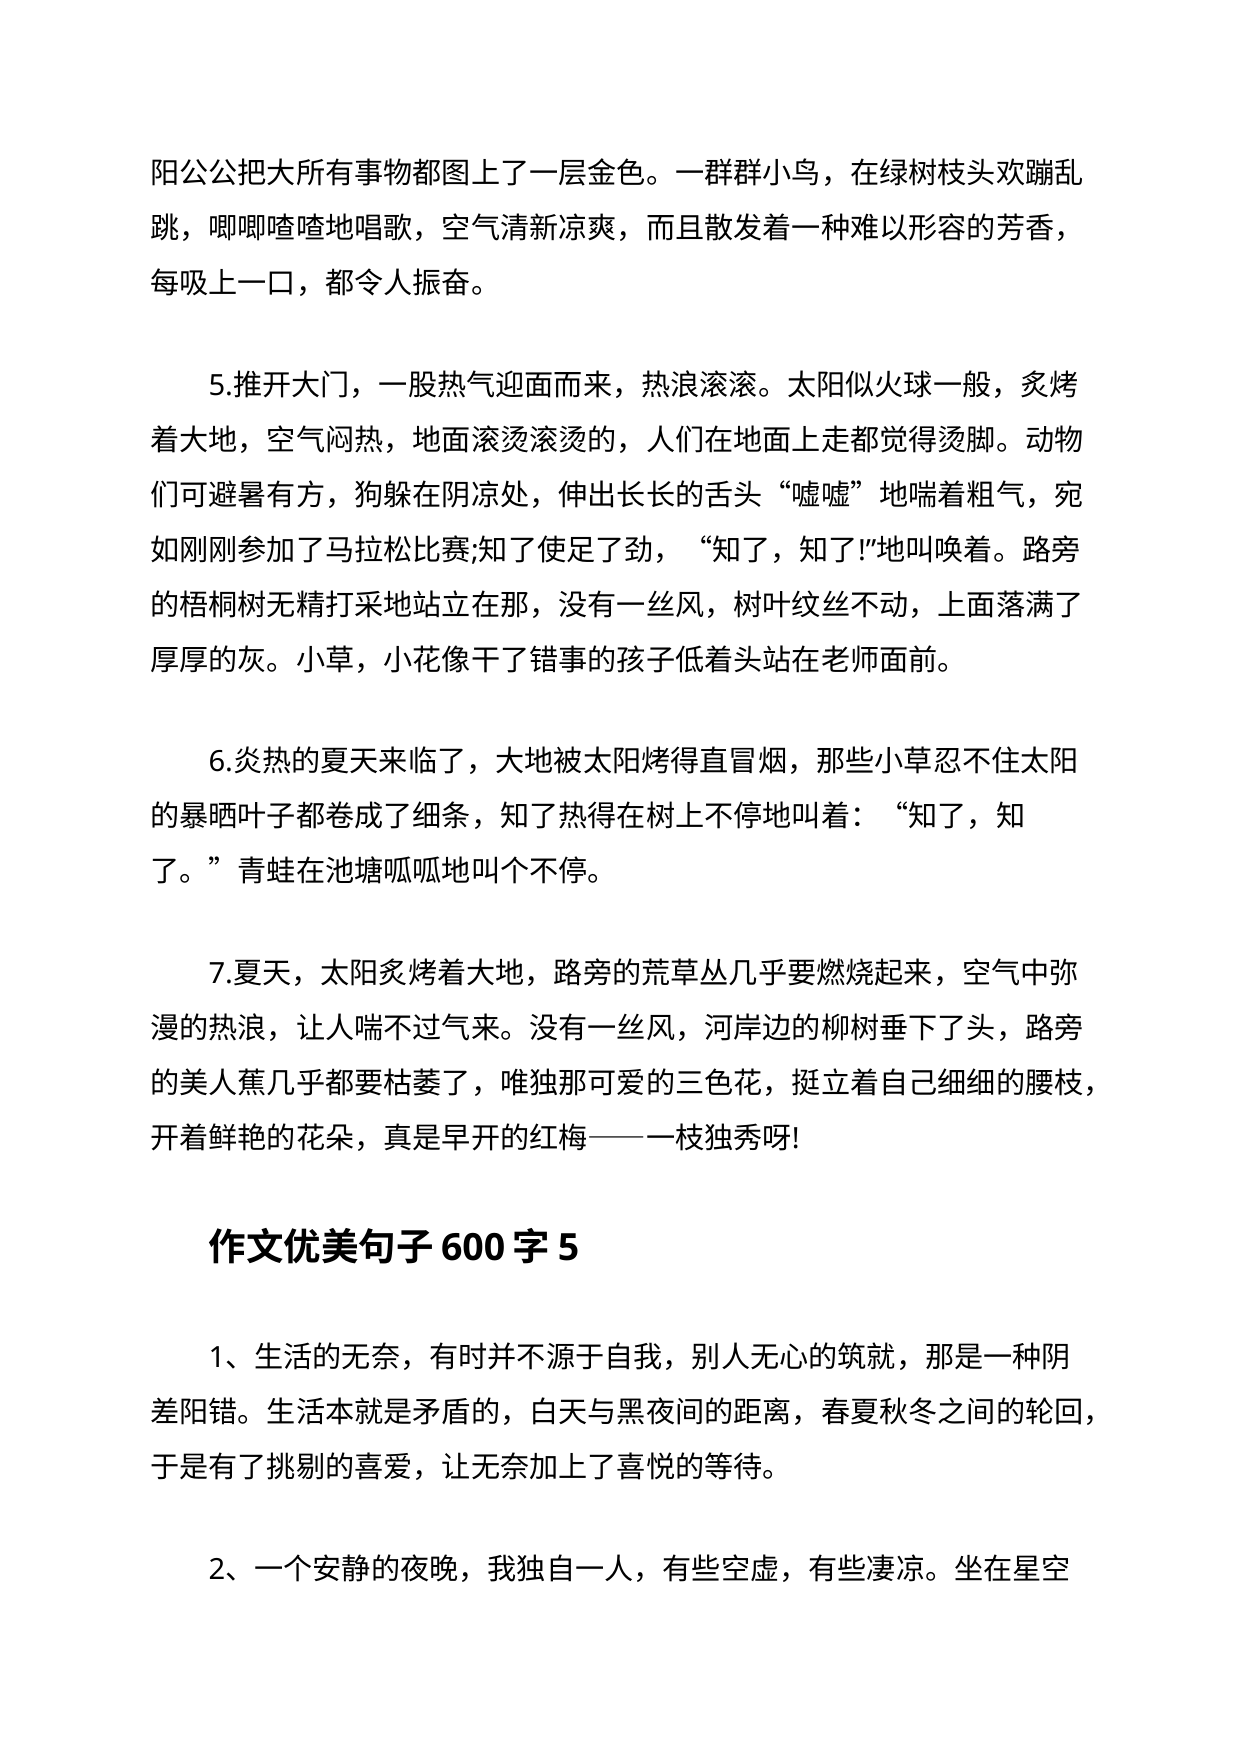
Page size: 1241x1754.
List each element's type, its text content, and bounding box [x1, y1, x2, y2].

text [150, 150, 1090, 302]
text 6.炎热的夏天来临了，大地被太阳烤得直冒烟，那些小草忍不住太阳的暴晒叶子都卷成了细条，知了热得在树上不停地叫着：“知了，知了。”青蛙在池塘呱呱地叫个不停。 [150, 738, 1090, 890]
text 5.推开大门，一股热气迎面而来，热浪滚滚。太阳似火球一般，炙烤着大地，空气闷热，地面滚烫滚烫的，人们在地面上走都觉得烫脚。动物们可避暑有方，狗躲在阴凉处，伸出长长的舌头“嘘嘘”地喘着粗气，宛如刚刚参加了马拉松比赛;知了使足了劲，“知了，知了!”地叫唤着。路旁的梧桐树无精打采地站立在那，没有一丝风，树叶纹丝不动，上面落满了厚厚的灰。小草，小花像干了错事的孩子低着头站在老师面前。 [150, 362, 1090, 678]
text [150, 1546, 1090, 1588]
text 作文优美句子600字5 [150, 1216, 1090, 1271]
text 7.夏天，太阳炙烤着大地，路旁的荒草丛几乎要燃烧起来，空气中弥漫的热浪，让人喘不过气来。没有一丝风，河岸边的柳树垂下了头，路旁的美人蕉几乎都要枯萎了，唯独那可爱的三色花，挺立着自己细细的腰枝，开着鲜艳的花朵，真是早开的红梅——一枝独秀呀! [150, 950, 1090, 1157]
text 1、生活的无奈，有时并不源于自我，别人无心的筑就，那是一种阴差阳错。生活本就是矛盾的，白天与黑夜间的距离，春夏秋冬之间的轮回，于是有了挑剔的喜爱，让无奈加上了喜悦的等待。 [150, 1334, 1090, 1486]
